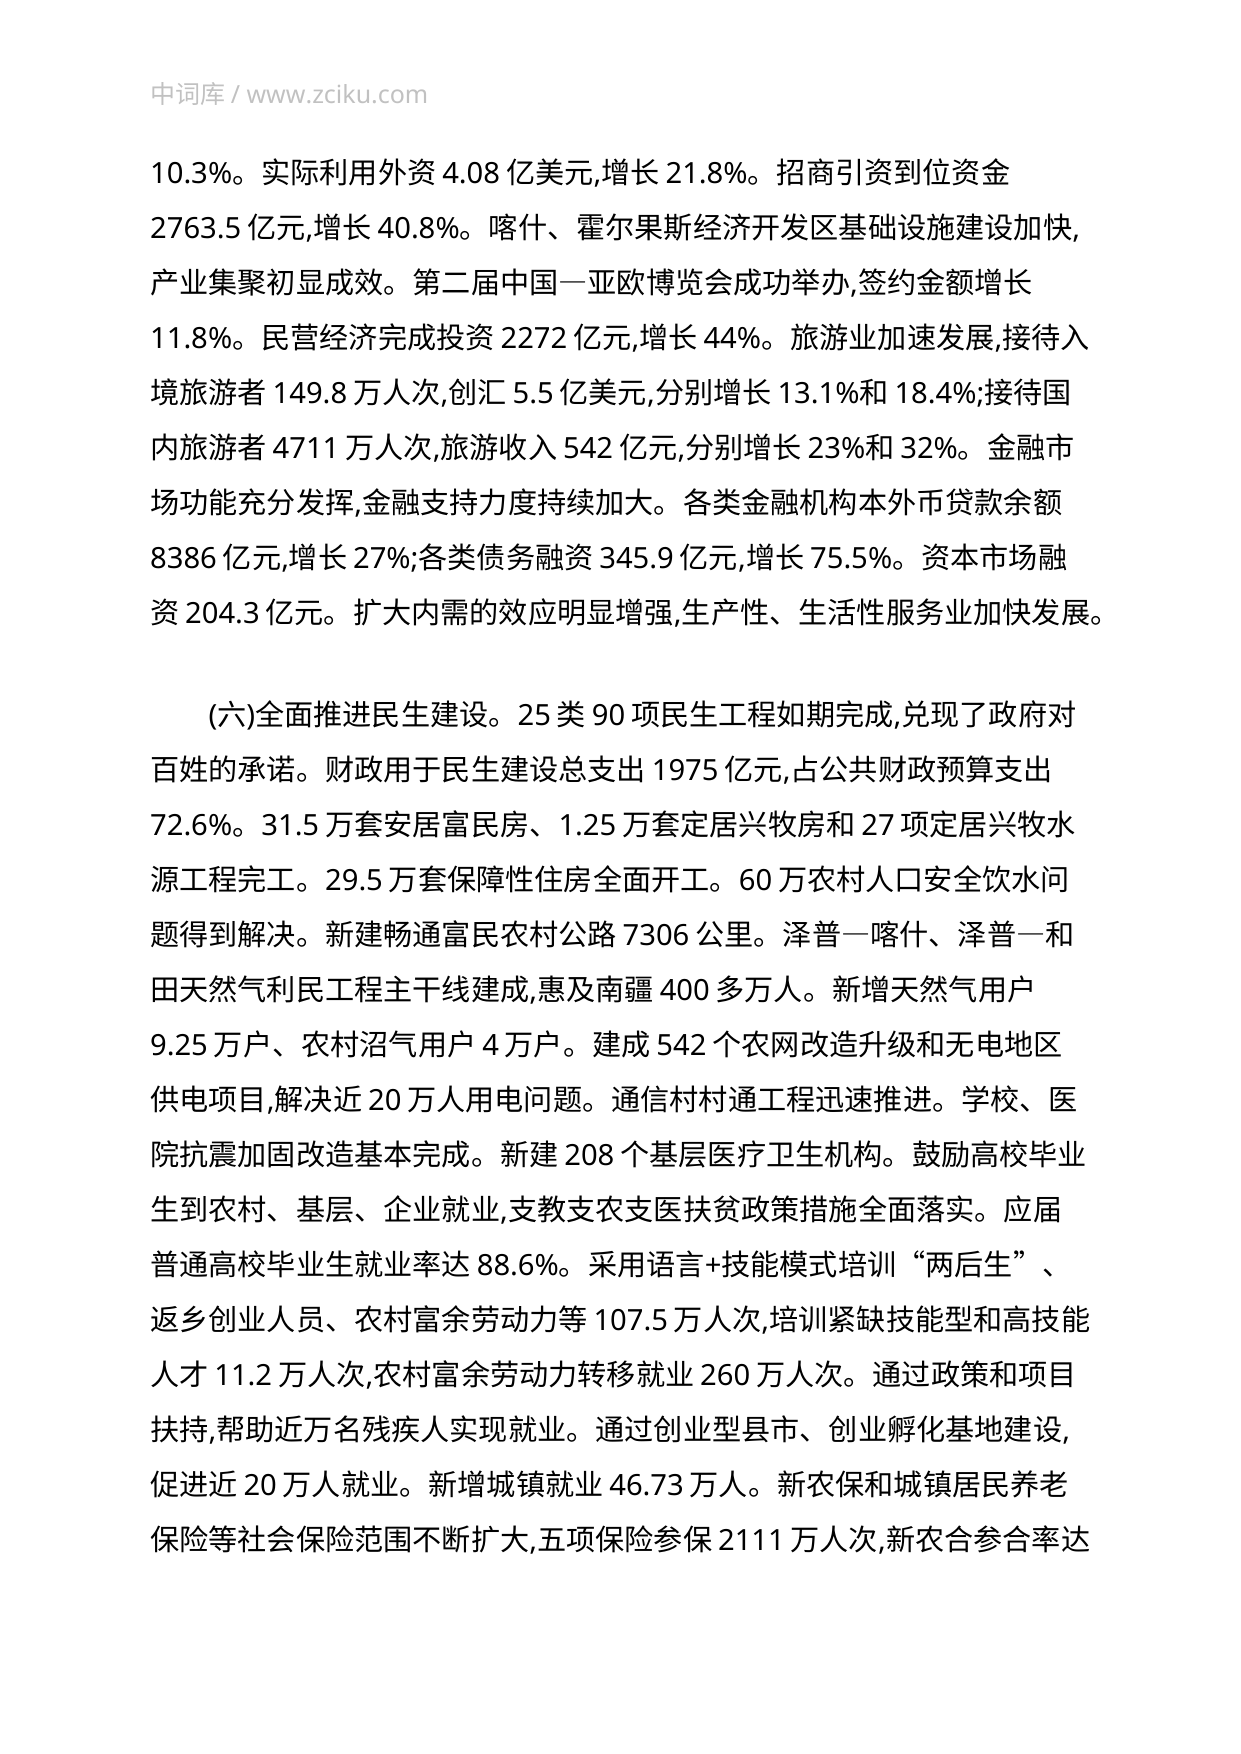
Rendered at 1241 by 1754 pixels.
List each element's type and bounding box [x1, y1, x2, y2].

text [150, 150, 1090, 632]
text [150, 692, 1090, 1559]
